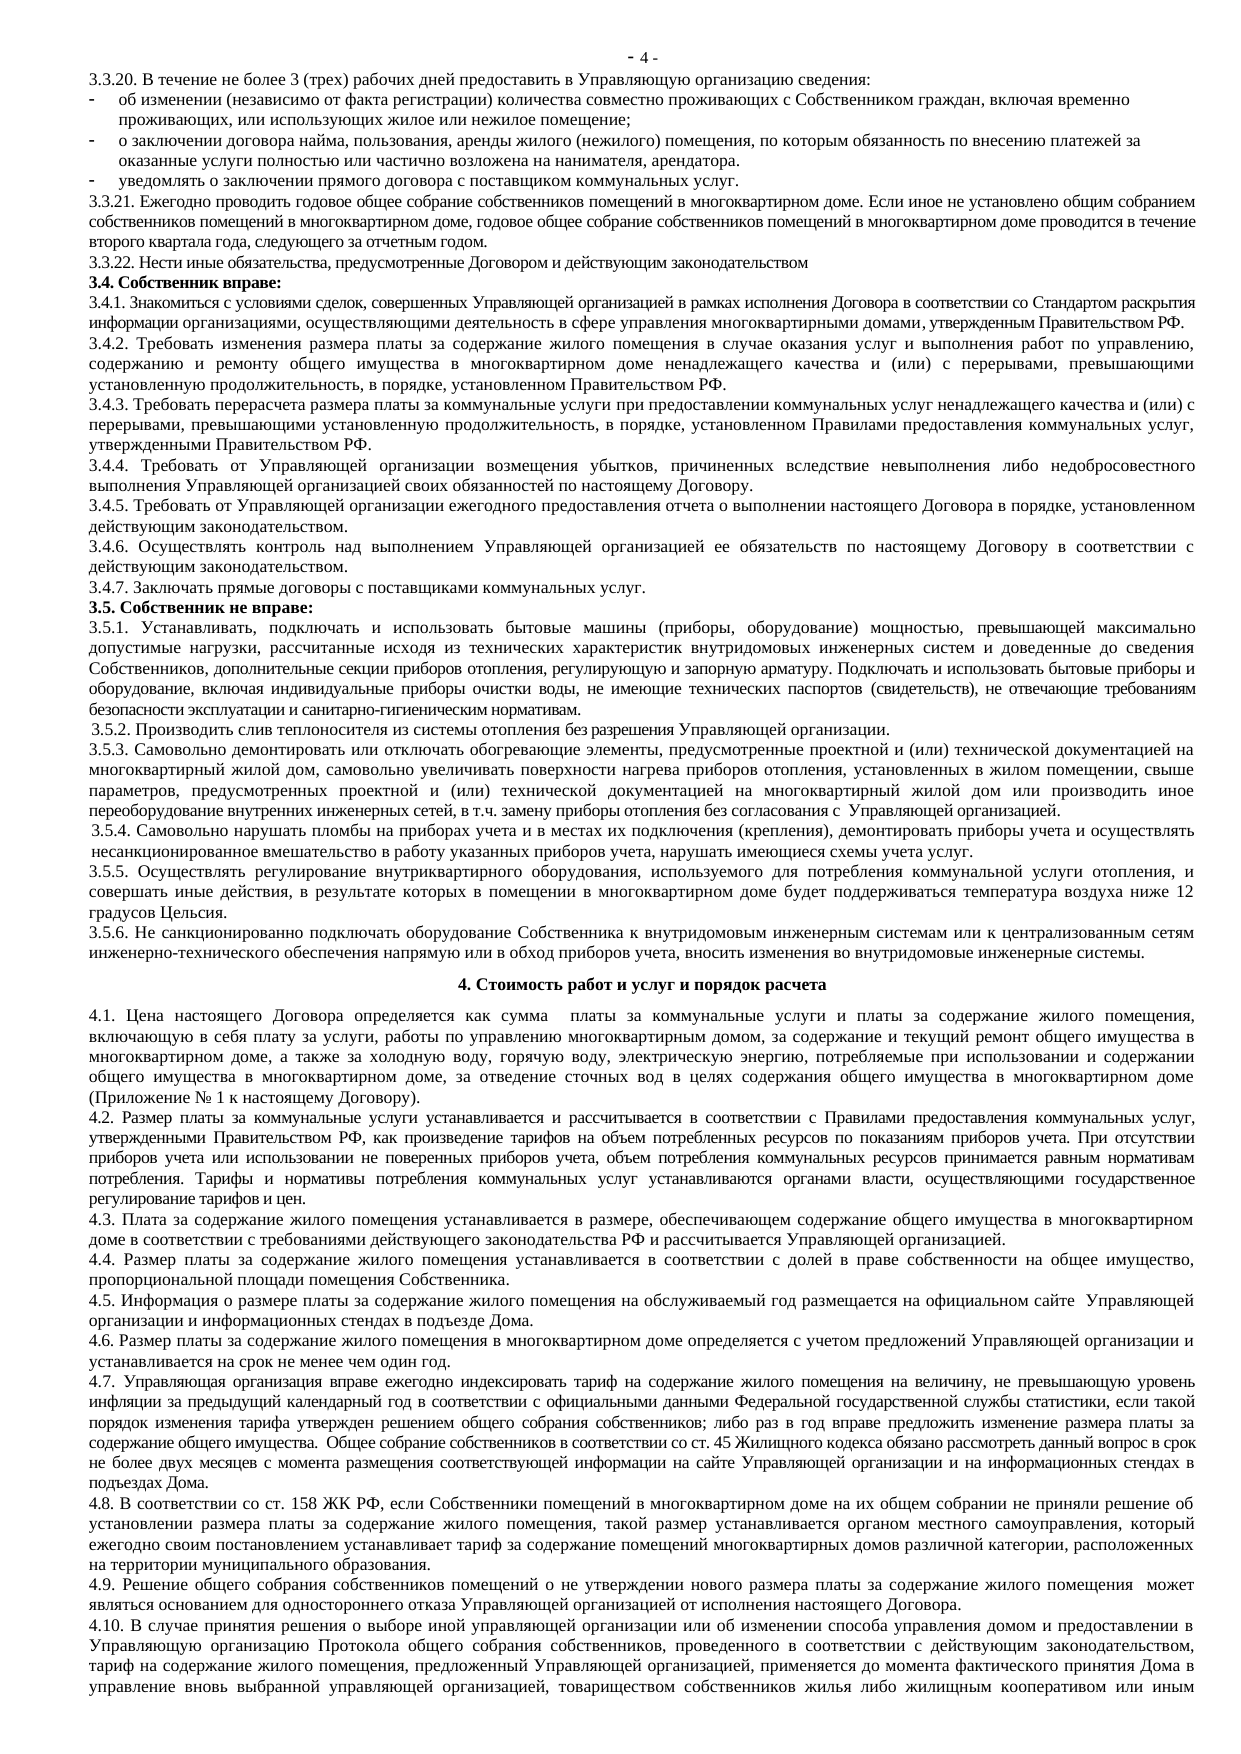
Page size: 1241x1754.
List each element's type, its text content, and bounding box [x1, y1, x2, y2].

text 4.2. Размер платы за коммунальные услуги устанавливается и рассчитывается в соответствии с Правилами предоставления коммунальных услуг, утвержденными Правительством РФ, как произведение тарифов на объем потребленных ресурсов по показаниям приборов учета. При отсутствии приборов учета или использовании не поверенных приборов учета, объем потребления коммунальных ресурсов принимается равным нормативам потребления. Тарифы и нормативы потребления коммунальных услуг устанавливаются органами власти, осуществляющими государственное регулирование тарифов и цен. [89, 1107, 1196, 1208]
text 3.4.6. Осуществлять контроль над выполнением Управляющей организацией ее обязательств по настоящему Договору в соответствии с действующим законодательством. [89, 536, 1196, 576]
text 3.3.20. В течение не более 3 (трех) рабочих дней предоставить в Управляющую организацию сведения: [89, 68, 1196, 89]
text 4.3. Плата за содержание жилого помещения устанавливается в размере, обеспечивающем содержание общего имущества в многоквартирном доме в соответствии с требованиями действующего законодательства РФ и рассчитывается Управляющей организацией. [89, 1208, 1196, 1249]
text 3.4.1. Знакомиться с условиями сделок, совершенных Управляющей организацией в рамках исполнения Договора в соответствии со Стандартом раскрытия информации организациями, осуществляющими деятельность в сфере управления многоквартирными домами, утвержденным Правительством РФ. [89, 292, 1196, 333]
text 4.5. Информация о размере платы за содержание жилого помещения на обслуживаемый год размещается на официальном сайте Управляющей организации и информационных стендах в подъезде Дома. [89, 1289, 1196, 1330]
list уведомлять о заключении прямого договора с поставщиком коммунальных услуг. [89, 170, 1196, 191]
list об изменении (независимо от факта регистрации) количества совместно проживающих с Собственником граждан, включая временно проживающих, или использующих жилое или нежилое помещение; [89, 89, 1196, 129]
text 3.4. Собственник вправе: [89, 272, 1196, 292]
text 4.1. Цена настоящего Договора определяется как сумма платы за коммунальные услуги и платы за содержание жилого помещения, включающую в себя плату за услуги, работы по управлению многоквартирным домом, за содержание и текущий ремонт общего имущества в многоквартирном доме, а также за холодную воду, горячую воду, электрическую энергию, потребляемые при использовании и содержании общего имущества в многоквартирном доме, за отведение сточных вод в целях содержания общего имущества в многоквартирном доме (Приложение № 1 к настоящему Договору). [89, 1005, 1196, 1107]
list о заключении договора найма, пользования, аренды жилого (нежилого) помещения, по которым обязанность по внесению платежей за оказанные услуги полностью или частично возложена на нанимателя, арендатора. [89, 129, 1196, 170]
text 3.4.7. Заключать прямые договоры с поставщиками коммунальных услуг. [89, 576, 1196, 597]
text 3.5.2. Производить слив теплоносителя из системы отопления без разрешения Управляющей организации. [91, 719, 1196, 739]
text 3.3.21. Ежегодно проводить годовое общее собрание собственников помещений в многоквартирном доме. Если иное не установлено общим собранием собственников помещений в многоквартирном доме, годовое общее собрание собственников помещений в многоквартирном доме проводится в течение второго квартала года, следующего за отчетным годом. [89, 191, 1196, 251]
text 3.5.1. Устанавливать, подключать и использовать бытовые машины (приборы, оборудование) мощностью, превышающей максимально допустимые нагрузки, рассчитанные исходя из технических характеристик внутридомовых инженерных систем и доведенные до сведения Собственников, дополнительные секции приборов отопления, регулирующую и запорную арматуру. Подключать и использовать бытовые приборы и оборудование, включая индивидуальные приборы очистки воды, не имеющие технических паспортов (свидетельств), не отвечающие требованиям безопасности эксплуатации и санитарно-гигиеническим нормативам. [89, 617, 1196, 719]
text 3.4.4. Требовать от Управляющей организации возмещения убытков, причиненных вследствие невыполнения либо недобросовестного выполнения Управляющей организацией своих обязанностей по настоящему Договору. [89, 454, 1196, 495]
text 3.5.5. Осуществлять регулирование внутриквартирного оборудования, используемого для потребления коммунальной услуги отопления, и совершать иные действия, в результате которых в помещении в многоквартирном доме будет поддерживаться температура воздуха ниже 12 градусов Цельсия. [89, 861, 1196, 922]
text 3.4.3. Требовать перерасчета размера платы за коммунальные услуги при предоставлении коммунальных услуг ненадлежащего качества и (или) с перерывами, превышающими установленную продолжительность, в порядке, установленном Правилами предоставления коммунальных услуг, утвержденными Правительством РФ. [89, 394, 1196, 454]
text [89, 1614, 1196, 1696]
text 3.5. Собственник не вправе: [89, 597, 1196, 617]
text 4.4. Размер платы за содержание жилого помещения устанавливается в соответствии с долей в праве собственности на общее имущество, пропорциональной площади помещения Собственника. [89, 1249, 1196, 1289]
text 3.5.6. Не санкционированно подключать оборудование Собственника к внутридомовым инженерным системам или к централизованным сетям инженерно-технического обеспечения напрямую или в обход приборов учета, вносить изменения во внутридомовые инженерные системы. [89, 922, 1196, 962]
text 3.4.5. Требовать от Управляющей организации ежегодного предоставления отчета о выполнении настоящего Договора в порядке, установленном действующим законодательством. [89, 495, 1196, 536]
text 3.5.4. Самовольно нарушать пломбы на приборах учета и в местах их подключения (крепления), демонтировать приборы учета и осуществлять несанкционированное вмешательство в работу указанных приборов учета, нарушать имеющиеся схемы учета услуг. [91, 820, 1196, 861]
text 3.3.22. Нести иные обязательства, предусмотренные Договором и действующим законодательством [89, 251, 1196, 272]
text 4.7. Управляющая организация вправе ежегодно индексировать тариф на содержание жилого помещения на величину, не превышающую уровень инфляции за предыдущий календарный год в соответствии с официальными данными Федеральной государственной службы статистики, если такой порядок изменения тарифа утвержден решением общего собрания собственников; либо раз в год вправе предложить изменение размера платы за содержание общего имущества. Общее собрание собственников в соответствии со ст. 45 Жилищного кодекса обязано рассмотреть данный вопрос в срок не более двух месяцев с момента размещения соответствующей информации на сайте Управляющей организации и на информационных стендах в подъездах Дома. [89, 1371, 1196, 1493]
text 3.5.3. Самовольно демонтировать или отключать обогревающие элементы, предусмотренные проектной и (или) технической документацией на многоквартирный жилой дом, самовольно увеличивать поверхности нагрева приборов отопления, установленных в жилом помещении, свыше параметров, предусмотренных проектной и (или) технической документацией на многоквартирный жилой дом или производить иное переоборудование внутренних инженерных сетей, в т.ч. замену приборы отопления без согласования с Управляющей организацией. [89, 739, 1196, 820]
text 4.8. В соответствии со ст. 158 ЖК РФ, если Собственники помещений в многоквартирном доме на их общем собрании не приняли решение об установлении размера платы за содержание жилого помещения, такой размер устанавливается органом местного самоуправления, который ежегодно своим постановлением устанавливает тариф за содержание помещений многоквартирных домов различной категории, расположенных на территории муниципального образования. [89, 1493, 1196, 1574]
text 4.9. Решение общего собрания собственников помещений о не утверждении нового размера платы за содержание жилого помещения может являться основанием для одностороннего отказа Управляющей организацией от исполнения настоящего Договора. [89, 1574, 1196, 1614]
text 3.4.2. Требовать изменения размера платы за содержание жилого помещения в случае оказания услуг и выполнения работ по управлению, содержанию и ремонту общего имущества в многоквартирном доме ненадлежащего качества и (или) с перерывами, превышающими установленную продолжительность, в порядке, установленном Правительством РФ. [89, 333, 1196, 394]
text 4.6. Размер платы за содержание жилого помещения в многоквартирном доме определяется с учетом предложений Управляющей организации и устанавливается на срок не менее чем один год. [89, 1330, 1196, 1371]
subtitle 4. Стоимость работ и услуг и порядок расчета [89, 974, 1196, 994]
